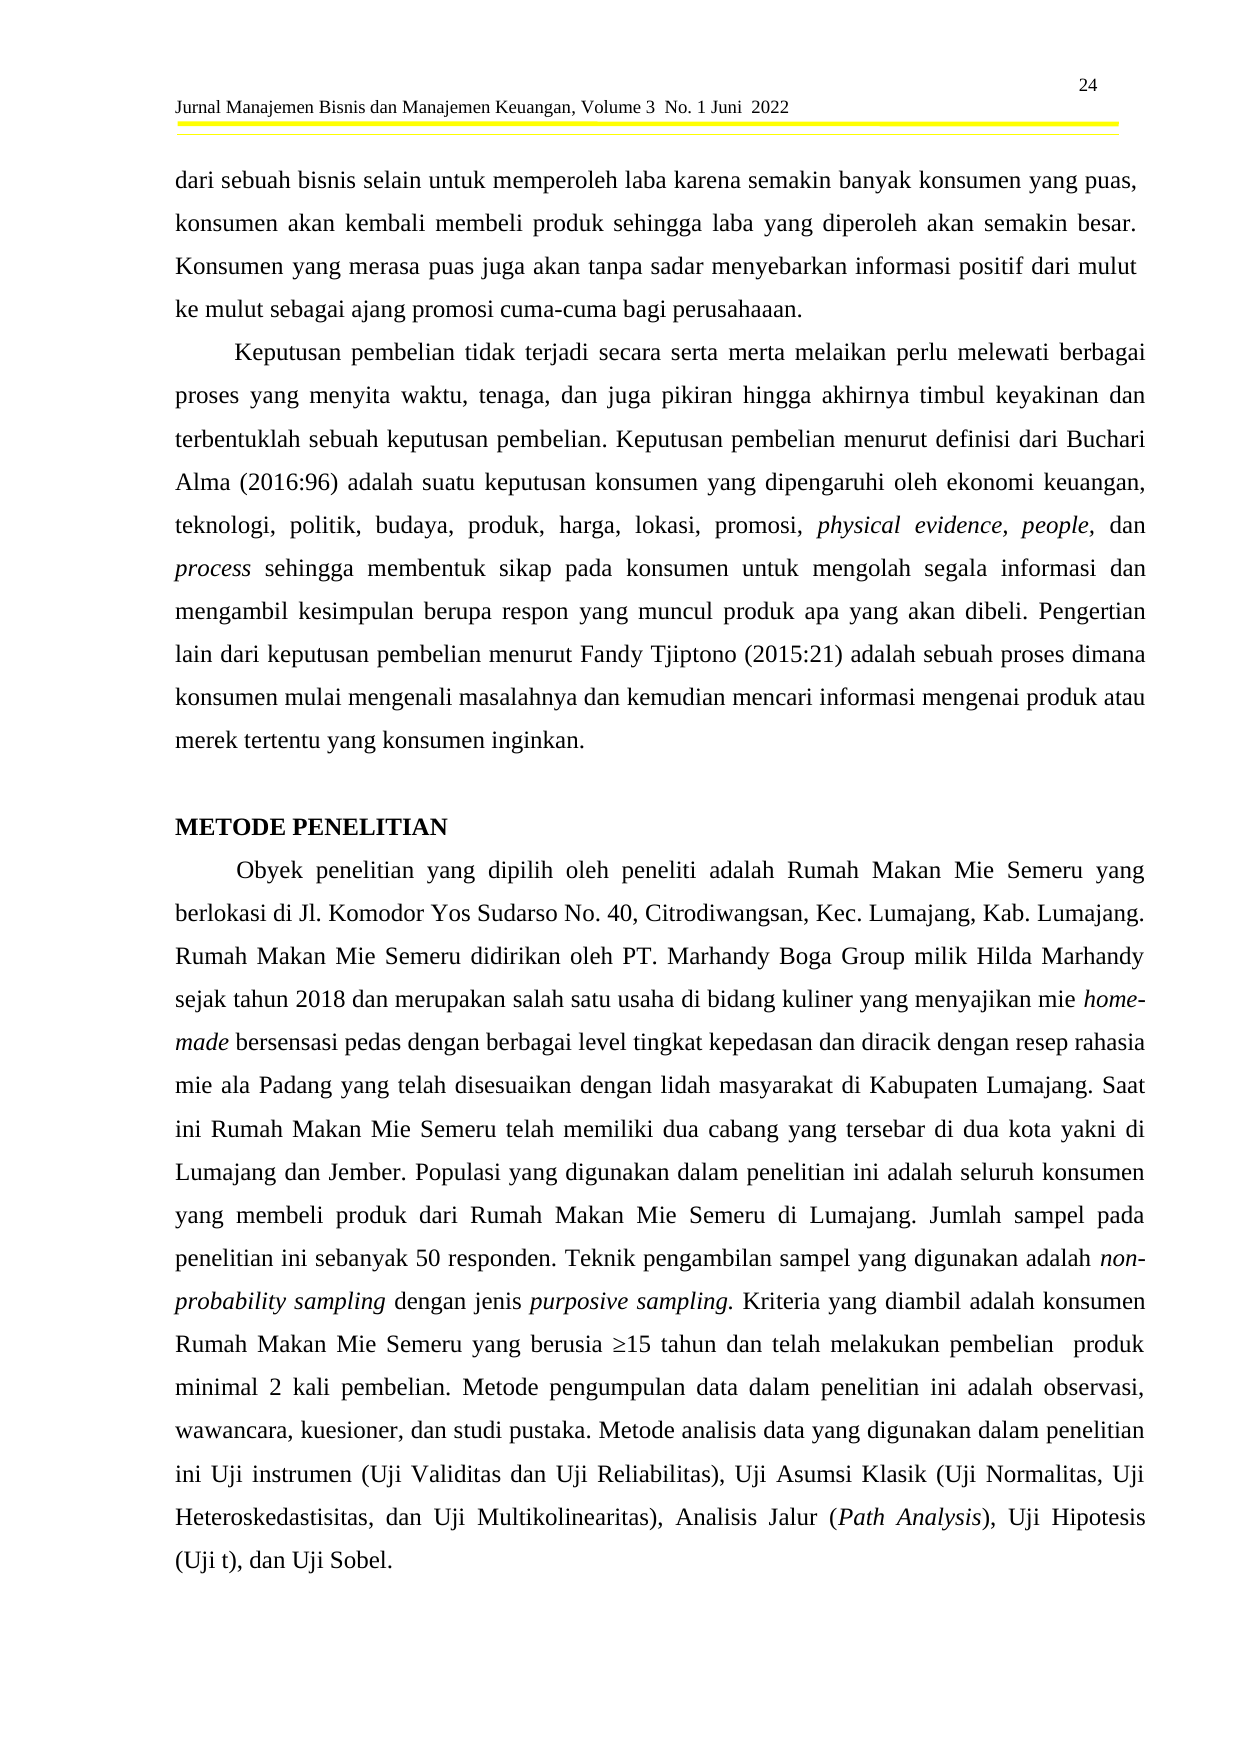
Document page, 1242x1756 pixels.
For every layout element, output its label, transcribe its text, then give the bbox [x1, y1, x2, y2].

text Obyek penelitian yang dipilih oleh peneliti adalah Rumah Makan Mie Semeru yang berlokasi di Jl. Komodor Yos Sudarso No. 40, Citrodiwangsan, Kec. Lumajang, Kab. Lumajang. Rumah Makan Mie Semeru didirikan oleh PT. Marhandy Boga Group milik Hilda Marhandy sejak tahun 2018 dan merupakan salah satu usaha di bidang kuliner yang menyajikan mie home-made bersensasi pedas dengan berbagai level tingkat kepedasan dan diracik dengan resep rahasia mie ala Padang yang telah disesuaikan dengan lidah masyarakat di Kabupaten Lumajang. Saat ini Rumah Makan Mie Semeru telah memiliki dua cabang yang tersebar di dua kota yakni di Lumajang dan Jember. Populasi yang digunakan dalam penelitian ini adalah seluruh konsumen yang membeli produk dari Rumah Makan Mie Semeru di Lumajang. Jumlah sampel pada penelitian ini sebanyak 50 responden. Teknik pengambilan sampel yang digunakan adalah non-probability sampling dengan jenis purposive sampling. Kriteria yang diambil adalah konsumen Rumah Makan Mie Semeru yang berusia ≥15 tahun dan telah melakukan pembelian produk minimal 2 kali pembelian. Metode pengumpulan data dalam penelitian ini adalah observasi, wawancara, kuesioner, dan studi pustaka. Metode analisis data yang digunakan dalam penelitian ini Uji instrumen (Uji Validitas dan Uji Reliabilitas), Uji Asumsi Klasik (Uji Normalitas, Uji Heteroskedastisitas, dan Uji Multikolinearitas), Analisis Jalur (Path Analysis), Uji Hipotesis (Uji t), dan Uji Sobel. [175, 855, 1146, 1574]
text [175, 165, 1137, 323]
subtitle Keputusan pembelian tidak terjadi secara serta merta melaikan perlu melewati berbagai proses yang menyita waktu, tenaga, dan juga pikiran hingga akhirnya timbul keyakinan dan terbentuklah sebuah keputusan pembelian. Keputusan pembelian menurut definisi dari Buchari Alma (2016:96) adalah suatu keputusan konsumen yang dipengaruhi oleh ekonomi keuangan, teknologi, politik, budaya, produk, harga, lokasi, promosi, physical evidence, people, dan process sehingga membentuk sikap pada konsumen untuk mengolah segala informasi dan mengambil kesimpulan berupa respon yang muncul produk apa yang akan dibeli. Pengertian lain dari keputusan pembelian menurut Fandy Tjiptono (2015:21) adalah sebuah proses dimana konsumen mulai mengenali masalahnya dan kemudian mencari informasi mengenai produk atau merek tertentu yang konsumen inginkan. [116, 337, 1146, 754]
text METODE PENELITIAN [175, 812, 1146, 841]
